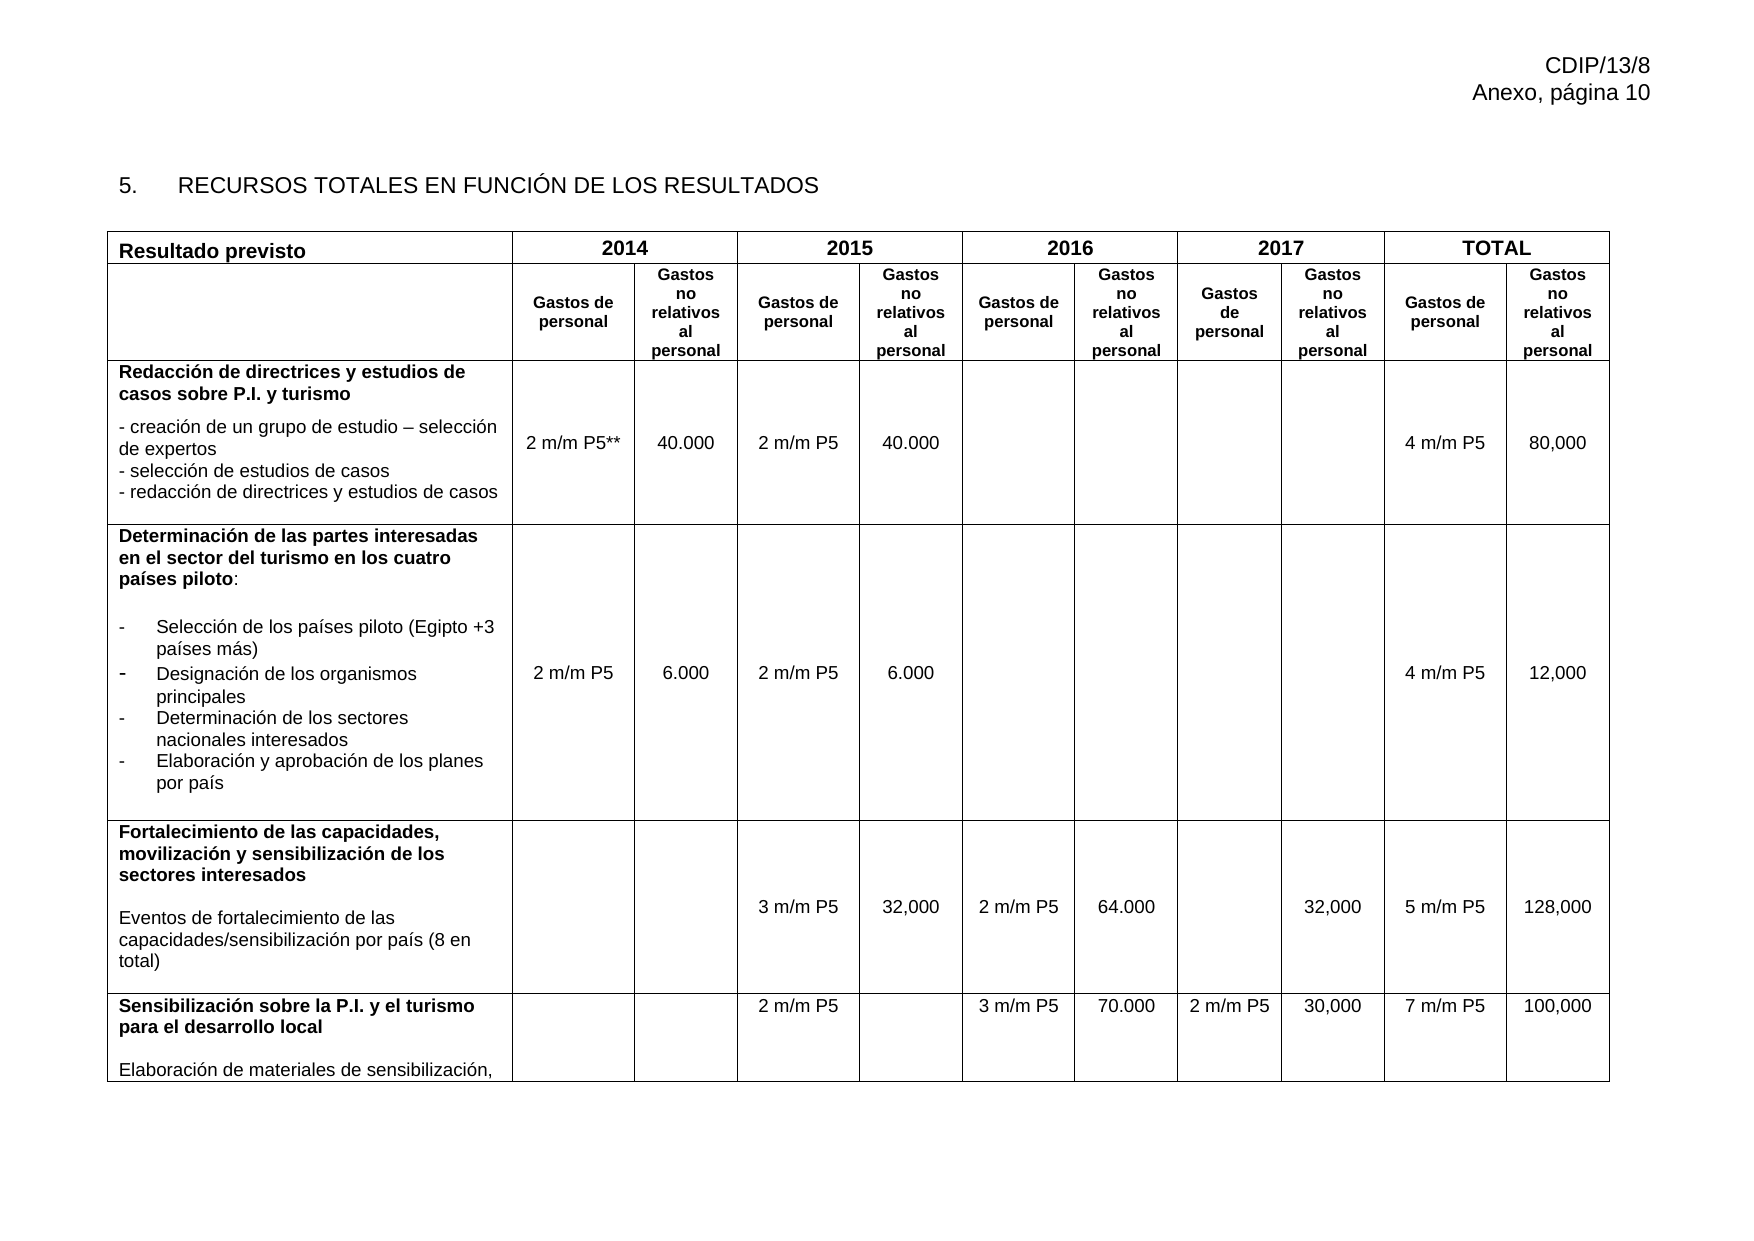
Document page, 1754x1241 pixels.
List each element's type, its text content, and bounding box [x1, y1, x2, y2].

table_cell [963, 361, 1074, 524]
subtitle 5. RECURSOS TotalES EN FUNCIÓN DE LOS RESULTADOS [118, 172, 1650, 198]
table_cell Gastos de personal [1385, 264, 1506, 360]
table_header Resultado previsto [108, 232, 512, 263]
table_cell [1075, 525, 1177, 820]
table_cell 6.000 [860, 525, 962, 820]
table_cell [1282, 525, 1384, 820]
table_cell 40.000 [860, 361, 962, 524]
table_cell Gastos no relativos al personal [1282, 264, 1384, 360]
table_cell 100,000 [1507, 994, 1609, 1081]
table_cell [1282, 361, 1384, 524]
table_header 2014 [513, 232, 737, 263]
table_cell Gastos no relativos al personal [1507, 264, 1609, 360]
table_cell 3 m/m P5 [738, 821, 859, 993]
table_cell [108, 264, 512, 360]
table_cell 3 m/m P5 [963, 994, 1074, 1081]
table_header TOTAL [1385, 232, 1609, 263]
table_cell 2 m/m P5 [738, 361, 859, 524]
table_cell Gastos no relativos al personal [635, 264, 737, 360]
table_cell [635, 821, 737, 993]
table_header 2015 [738, 232, 962, 263]
table_cell [860, 994, 962, 1081]
table_cell 32,000 [1282, 821, 1384, 993]
table_cell 128,000 [1507, 821, 1609, 993]
table_cell 2 m/m P5** [513, 361, 634, 524]
table_cell 12,000 [1507, 525, 1609, 820]
table_cell 2 m/m P5 [1178, 994, 1281, 1081]
table_cell Determinación de las partes interesadas en el sector del turismo en los cuatro países piloto: Selección de los países piloto (Egipto +3 países más) Designación de los organismos principales Determinación de los sectores nacionales interesados Elaboración y aprobación de los planes por país [108, 525, 512, 820]
table_cell 2 m/m P5 [963, 821, 1074, 993]
table_cell 80,000 [1507, 361, 1609, 524]
table_cell 5 m/m P5 [1385, 821, 1506, 993]
table_cell Gastos de personal [1178, 264, 1281, 360]
table_cell 4 m/m P5 [1385, 361, 1506, 524]
table_cell [513, 821, 634, 993]
table_header 2016 [963, 232, 1177, 263]
table_cell [513, 994, 634, 1081]
table_cell Gastos de personal [963, 264, 1074, 360]
table_cell 64.000 [1075, 821, 1177, 993]
table_cell [1178, 821, 1281, 993]
table_cell [963, 525, 1074, 820]
table_cell [635, 994, 737, 1081]
table_cell Gastos de personal [738, 264, 859, 360]
table_cell Fortalecimiento de las capacidades, movilización y sensibilización de los sectores interesados Eventos de fortalecimiento de las capacidades/sensibilización por país (8 en total) [108, 821, 512, 993]
table_cell 2 m/m P5 [513, 525, 634, 820]
table_cell Redacción de directrices y estudios de casos sobre P.I. y turismo - creación de un grupo de estudio – selección de expertos - selección de estudios de casos - redacción de directrices y estudios de casos [108, 361, 512, 524]
table_cell 4 m/m P5 [1385, 525, 1506, 820]
table_cell [1075, 361, 1177, 524]
table_cell [1178, 525, 1281, 820]
table_cell 70.000 [1075, 994, 1177, 1081]
table_cell 32,000 [860, 821, 962, 993]
table_cell 6.000 [635, 525, 737, 820]
table_cell Gastos de personal [513, 264, 634, 360]
table_cell [1178, 361, 1281, 524]
table_cell Gastos no relativos al personal [1075, 264, 1177, 360]
table_cell 2 m/m P5 [738, 994, 859, 1081]
table_cell Gastos no relativos al personal [860, 264, 962, 360]
table_cell 7 m/m P5 [1385, 994, 1506, 1081]
table_cell 2 m/m P5 [738, 525, 859, 820]
table_cell 40.000 [635, 361, 737, 524]
table_header 2017 [1178, 232, 1384, 263]
table_cell 30,000 [1282, 994, 1384, 1081]
